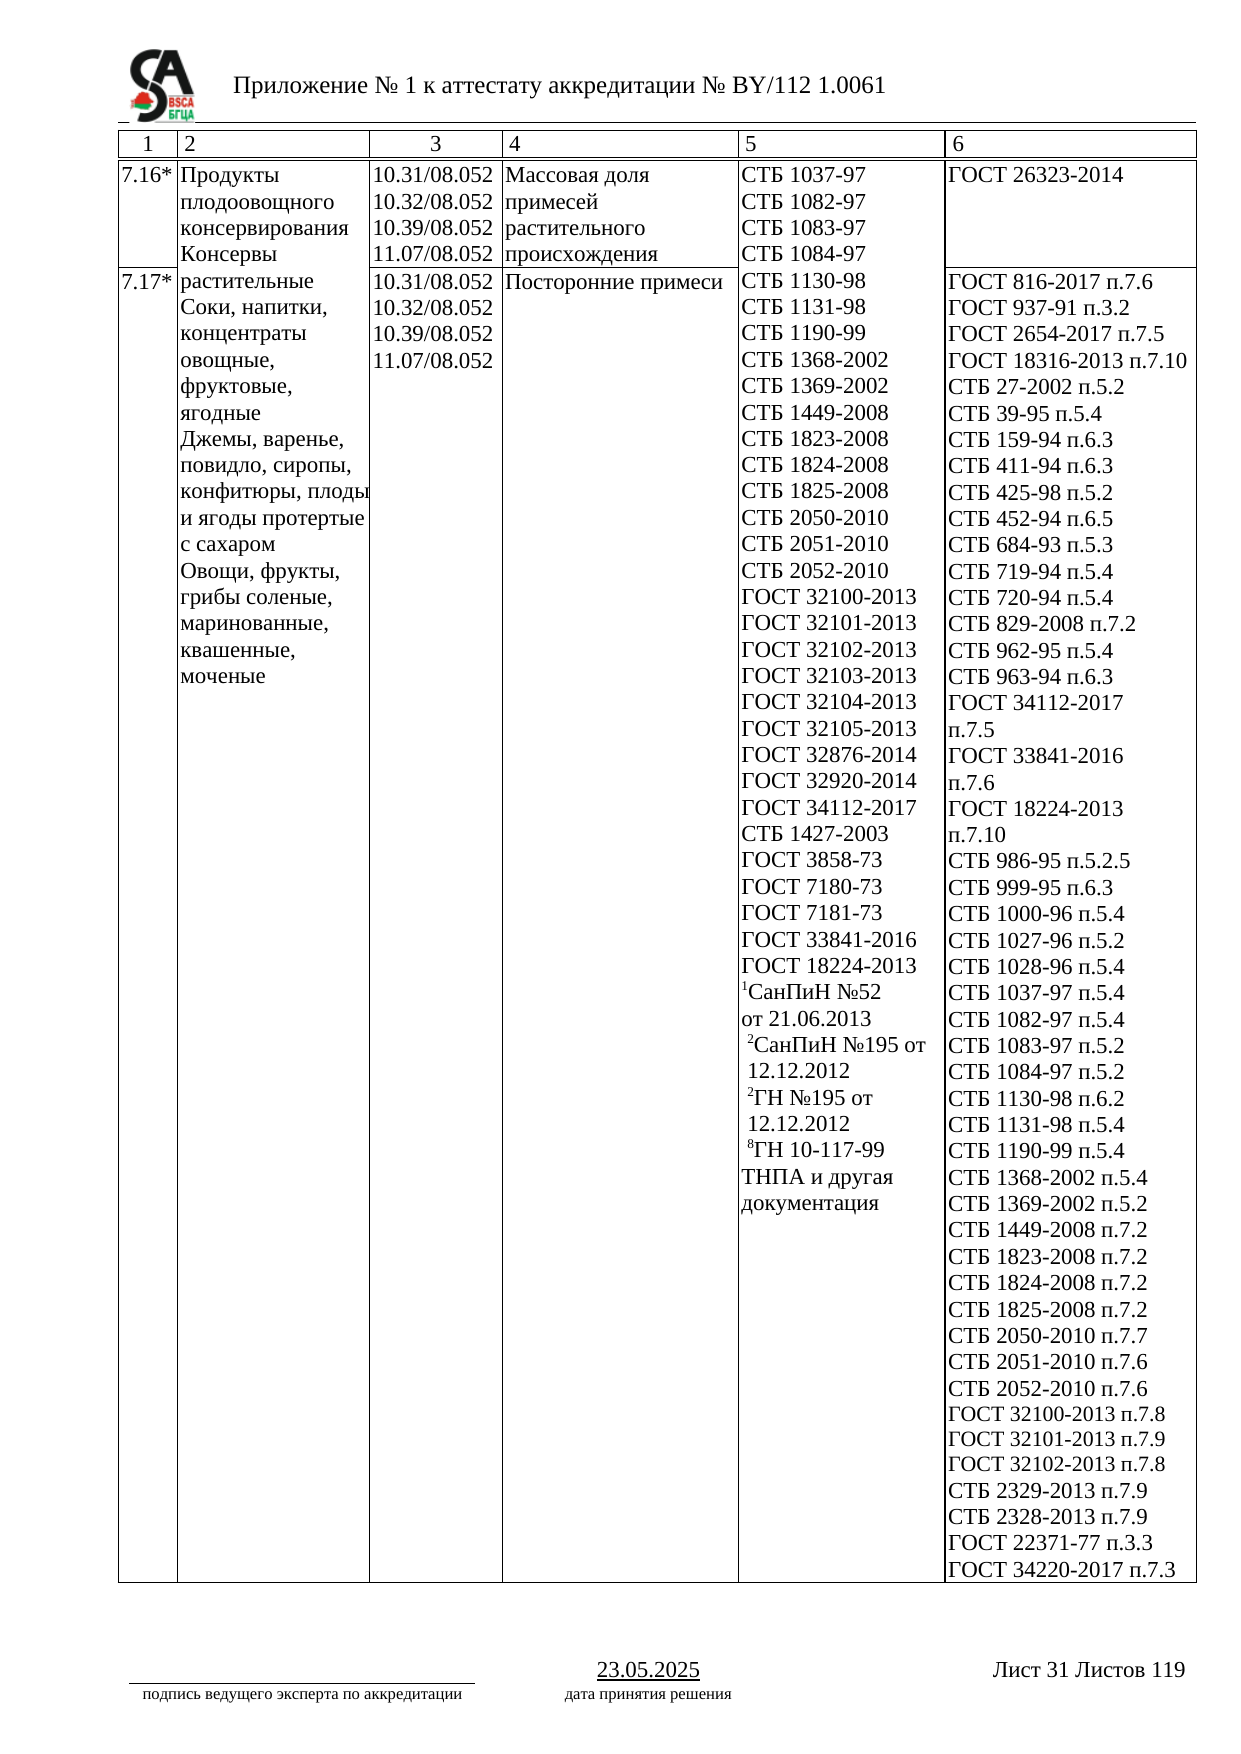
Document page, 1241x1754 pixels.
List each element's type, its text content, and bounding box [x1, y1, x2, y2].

table_cell ГОСТ 26323-2014 [946, 161, 1196, 267]
table_cell 10.31/08.052 10.32/08.052 10.39/08.052 11.07/08.052 [370, 161, 502, 267]
table_cell 7.16* [119, 161, 177, 267]
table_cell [178, 161, 369, 1582]
picture [129, 47, 195, 123]
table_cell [739, 161, 944, 1582]
table_cell Массовая доля примесей растительного происхождения [503, 161, 738, 267]
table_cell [370, 268, 502, 1582]
table_cell Посторонние примеси [503, 268, 738, 1582]
table_cell ГОСТ 816-2017 п.7.6 ГОСТ 937-91 п.3.2 ГОСТ 2654-2017 п.7.5 ГОСТ 18316-2013 п.7.10 СТБ 27-2002 п.5.2 СТБ 39-95 п.5.4 СТБ 159-94 п.6.3 СТБ 411-94 п.6.3 СТБ 425-98 п.5.2 СТБ 452-94 п.6.5 СТБ 684-93 п.5.3 СТБ 719-94 п.5.4 СТБ 720-94 п.5.4 СТБ 829-2008 п.7.2 СТБ 962-95 п.5.4 СТБ 963-94 п.6.3 ГОСТ 34112-2017 п.7.5 ГОСТ 33841-2016 п.7.6 ГОСТ 18224-2013 п.7.10 СТБ 986-95 п.5.2.5 СТБ 999-95 п.6.3 СТБ 1000-96 п.5.4 СТБ 1027-96 п.5.2 СТБ 1028-96 п.5.4 СТБ 1037-97 п.5.4 СТБ 1082-97 п.5.4 СТБ 1083-97 п.5.2 СТБ 1084-97 п.5.2 СТБ 1130-98 п.6.2 СТБ 1131-98 п.5.4 СТБ 1190-99 п.5.4 СТБ 1368-2002 п.5.4 СТБ 1369-2002 п.5.2 СТБ 1449-2008 п.7.2 СТБ 1823-2008 п.7.2 СТБ 1824-2008 п.7.2 СТБ 1825-2008 п.7.2 СТБ 2050-2010 п.7.7 СТБ 2051-2010 п.7.6 СТБ 2052-2010 п.7.6 ГОСТ 32100-2013 п.7.8 ГОСТ 32101-2013 п.7.9 ГОСТ 32102-2013 п.7.8 СТБ 2329-2013 п.7.9 СТБ 2328-2013 п.7.9 ГОСТ 22371-77 п.3.3 ГОСТ 34220-2017 п.7.3 [946, 268, 1196, 1582]
table_cell 7.17* [119, 268, 177, 1582]
